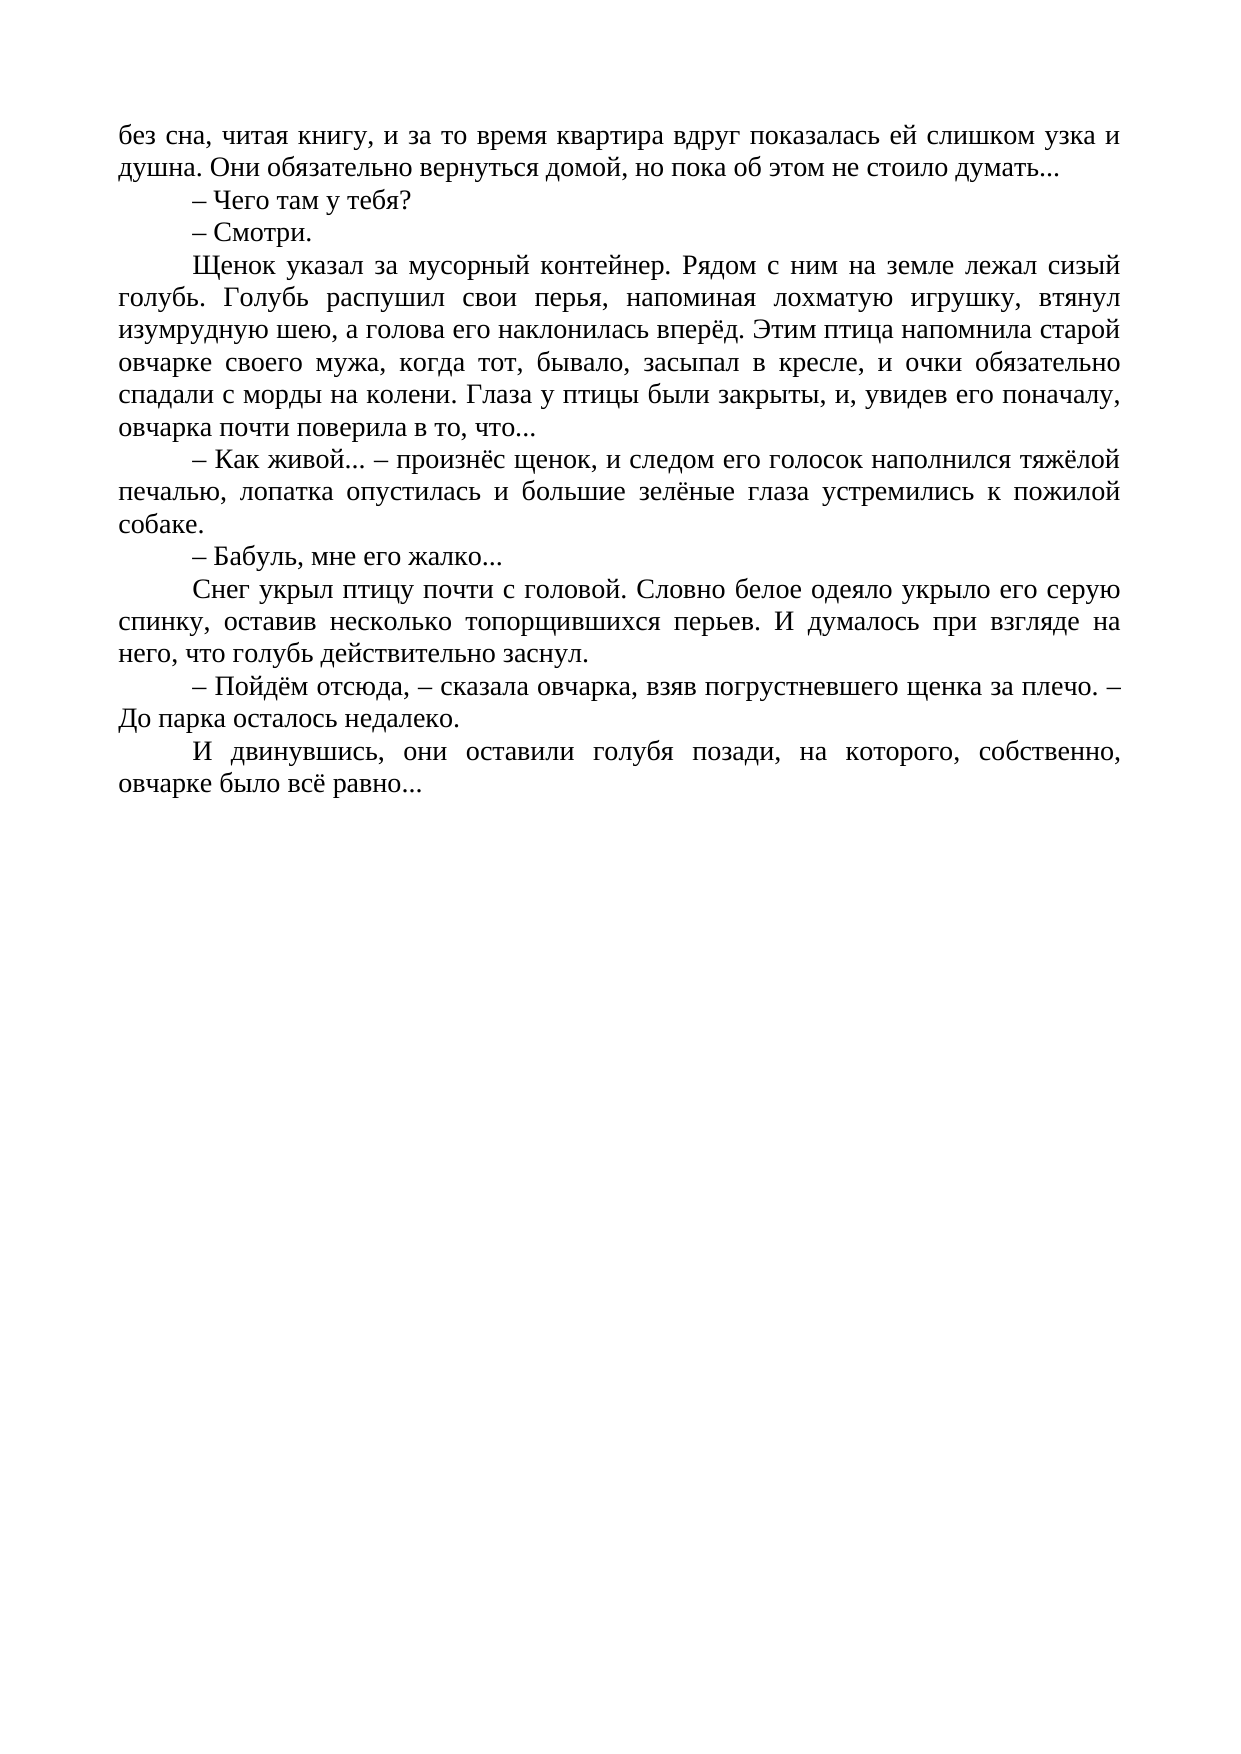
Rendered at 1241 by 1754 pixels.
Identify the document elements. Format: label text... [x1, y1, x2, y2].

text Щенок указал за мусорный контейнер. Рядом с ним на земле лежал сизый голубь. Голубь распушил свои перья, напоминая лохматую игрушку, втянул изумрудную шею, а голова его наклонилась вперёд. Этим птица напомнила старой овчарке своего мужа, когда тот, бывало, засыпал в кресле, и очки обязательно спадали с морды на колени. Глаза у птицы были закрыты, и, увидев его поначалу, овчарка почти поверила в то, что... [118, 248, 1122, 442]
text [118, 118, 1122, 183]
text Снег укрыл птицу почти с головой. Словно белое одеяло укрыло его серую спинку, оставив несколько топорщившихся перьев. И думалось при взгляде на него, что голубь действительно заснул. [118, 572, 1122, 669]
text – Пойдём отсюда, – сказала овчарка, взяв погрустневшего щенка за плечо. – До парка осталось недалеко. [118, 669, 1122, 734]
text – Как живой... – произнёс щенок, и следом его голосок наполнился тяжёлой печалью, лопатка опустилась и большие зелёные глаза устремились к пожилой собаке. [118, 442, 1122, 539]
text – Смотри. [118, 215, 1122, 248]
text – Чего там у тебя? [118, 183, 1122, 215]
text И двинувшись, они оставили голубя позади, на которого, собственно, овчарке было всё равно... [118, 734, 1122, 798]
text – Бабуль, мне его жалко... [118, 539, 1122, 572]
